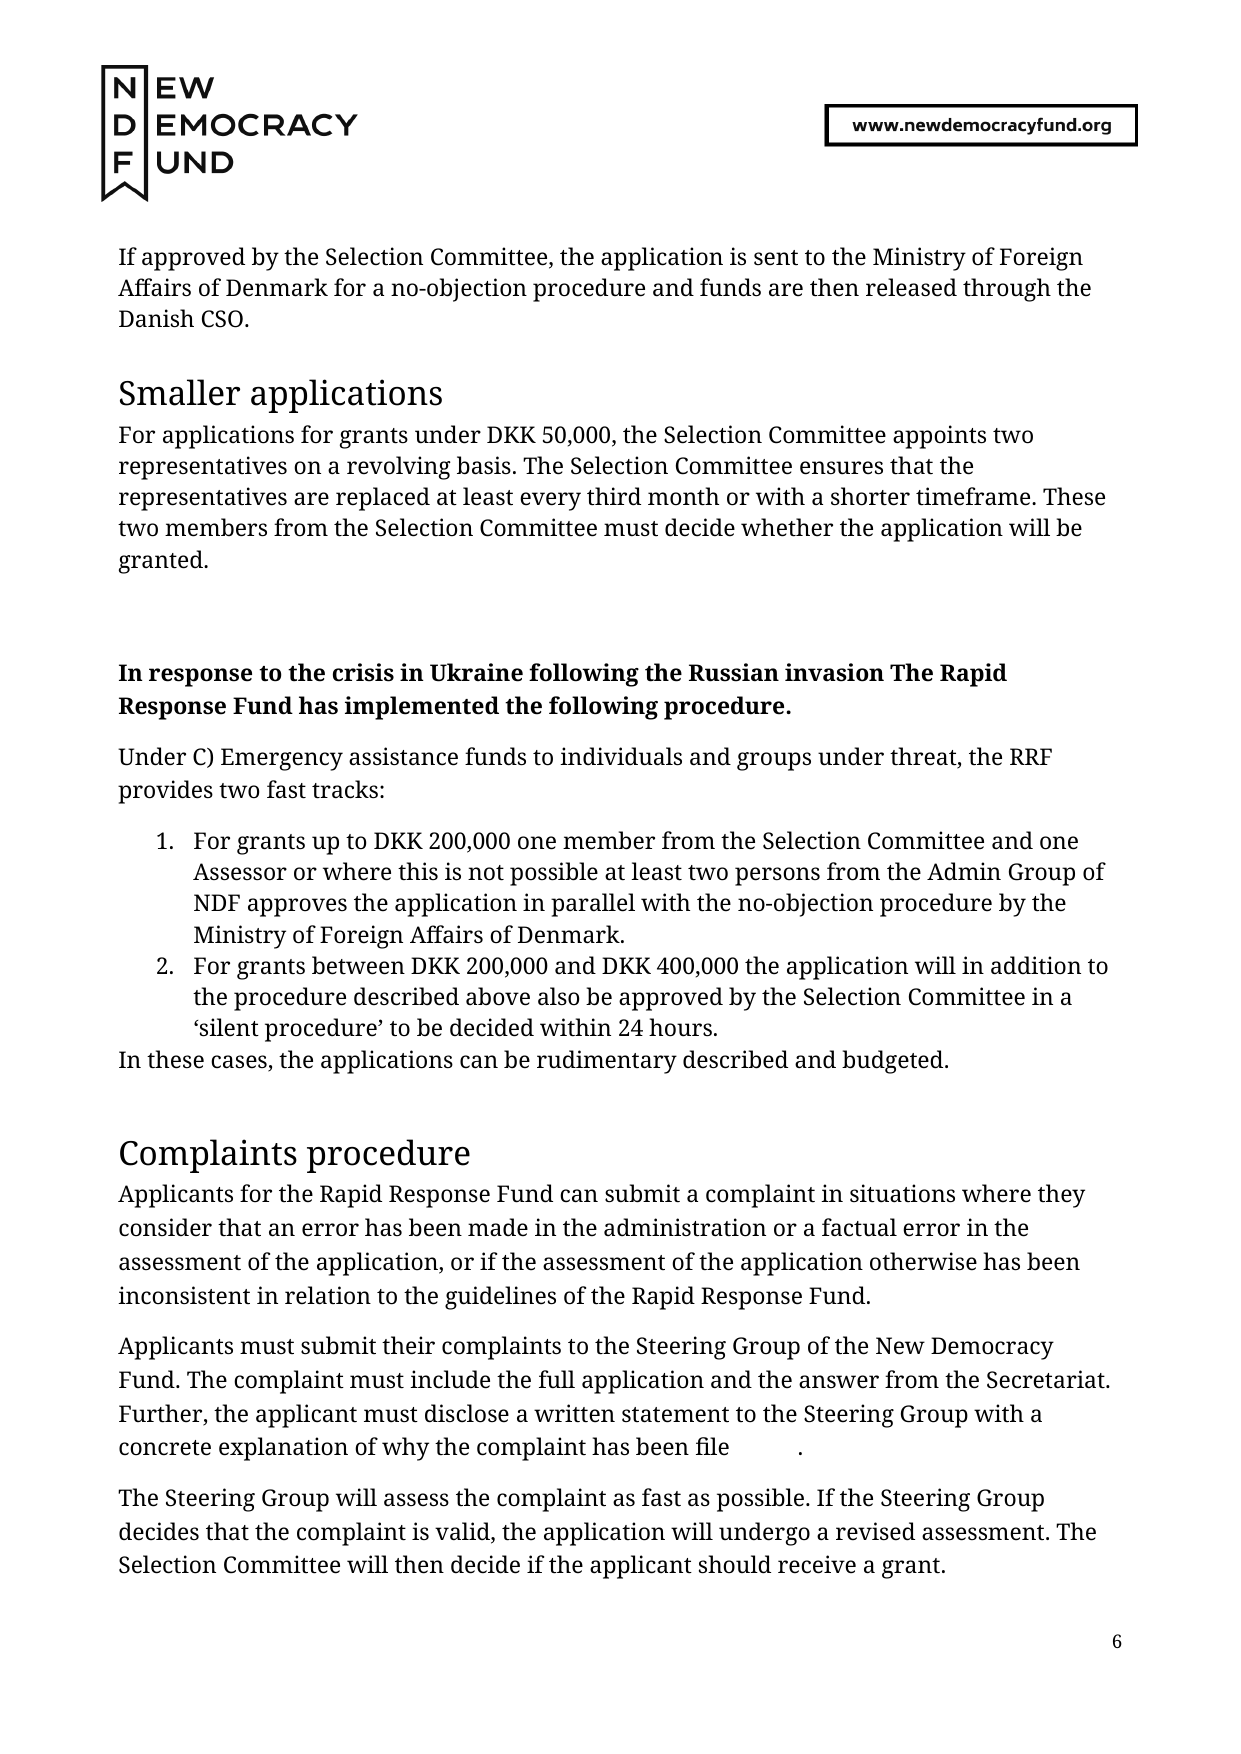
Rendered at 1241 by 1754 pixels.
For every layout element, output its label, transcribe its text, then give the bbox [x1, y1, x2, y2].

picture [101, 65, 1138, 202]
text In these cases, the applications can be rudimentary described and budgeted. [118, 1043, 1122, 1075]
text If approved by the Selection Committee, the application is sent to the Ministry of Foreign Affairs of Denmark for a no-objection procedure and funds are then released through the Danish CSO. [118, 240, 1122, 334]
text For applications for grants under DKK 50,000, the Selection Committee appoints two representatives on a revolving basis. The Selection Committee ensures that the representatives are replaced at least every third month or with a shorter timeframe. These two members from the Selection Committee must decide whether the application will be granted. [118, 418, 1122, 575]
list For grants between DKK 200,000 and DKK 400,000 the application will in addition to the procedure described above also be approved by the Selection Committee in a ‘silent procedure’ to be decided within 24 hours. [156, 950, 1122, 1043]
text Applicants for the Rapid Response Fund can submit a complaint in situations where they consider that an error has been made in the administration or a factual error in the assessment of the application, or if the assessment of the application otherwise has been inconsistent in relation to the guidelines of the Rapid Response Fund. [118, 1178, 1122, 1311]
subtitle Smaller applications [118, 369, 1122, 415]
subtitle Complaints procedure [118, 1129, 1122, 1175]
list For grants up to DKK 200,000 one member from the Selection Committee and one Assessor or where this is not possible at least two persons from the Admin Group of NDF approves the application in parallel with the no-objection procedure by the Ministry of Foreign Affairs of Denmark. [156, 825, 1122, 950]
text Under C) Emergency assistance funds to individuals and groups under threat, the RRF provides two fast tracks: [118, 741, 1122, 806]
text Applicants must submit their complaints to the Steering Group of the New Democracy Fund. The complaint must include the full application and the answer from the Secretariat. Further, the applicant must disclose a written statement to the Steering Group with a concrete explanation of why the complaint has been file . [118, 1330, 1122, 1462]
text In response to the crisis in Ukraine following the Russian invasion The Rapid Response Fund has implemented the following procedure. [118, 656, 1122, 721]
text The Steering Group will assess the complaint as fast as possible. If the Steering Group decides that the complaint is valid, the application will undergo a revised assessment. The Selection Committee will then decide if the applicant should receive a grant. [118, 1482, 1122, 1580]
